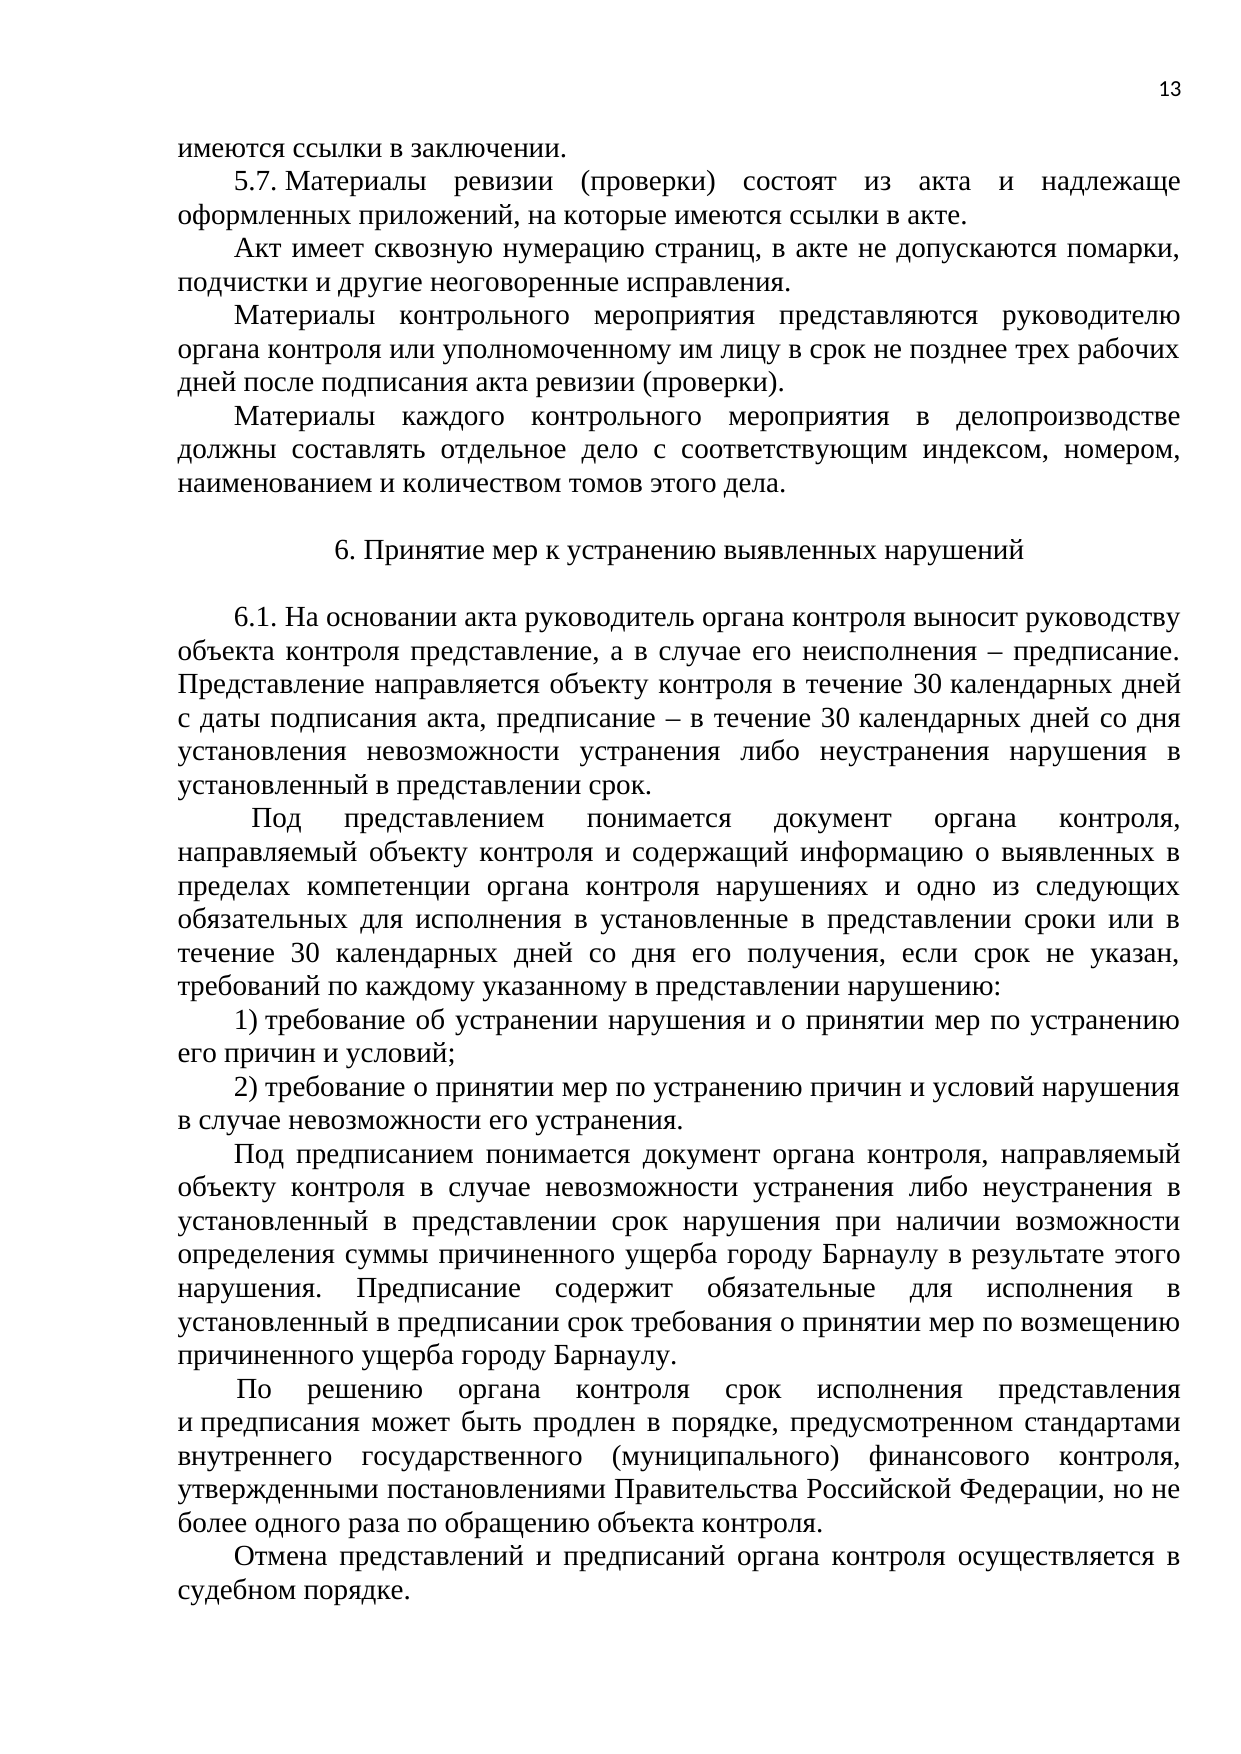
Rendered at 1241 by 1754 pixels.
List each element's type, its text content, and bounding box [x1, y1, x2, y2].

text По решению органа контроля срок исполнения представления и предписания может быть продлен в порядке, предусмотренном стандартами внутреннего государственного (муниципального) финансового контроля, утвержденными постановлениями Правительства Российской Федерации, но не более одного раза по обращению объекта контроля. [177, 1371, 1181, 1538]
text 5.7. Материалы ревизии (проверки) состоят из акта и надлежаще оформленных приложений, на которые имеются ссылки в акте. [177, 163, 1181, 230]
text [177, 130, 1181, 163]
text Материалы каждого контрольного мероприятия в делопроизводстве должны составлять отдельное дело с соответствующим индексом, номером, наименованием и количеством томов этого дела. [177, 398, 1181, 499]
text Материалы контрольного мероприятия представляются руководителю органа контроля или уполномоченному им лицу в срок не позднее трех рабочих дней после подписания акта ревизии (проверки). [177, 297, 1181, 398]
text Отмена представлений и предписаний органа контроля осуществляется в судебном порядке. [177, 1538, 1181, 1606]
text 2) требование о принятии мер по устранению причин и условий нарушения в случае невозможности его устранения. [177, 1069, 1181, 1136]
text 6.1. На основании акта руководитель органа контроля выносит руководству объекта контроля представление, а в случае его неисполнения – предписание. Представление направляется объекту контроля в течение 30 календарных дней с даты подписания акта, предписание – в течение 30 календарных дней со дня установления невозможности устранения либо неустранения нарушения в установленный в представлении срок. [177, 599, 1181, 801]
text 1) требование об устранении нарушения и о принятии мер по устранению его причин и условий; [177, 1002, 1181, 1069]
text Акт имеет сквозную нумерацию страниц, в акте не допускаются помарки, подчистки и другие неоговоренные исправления. [177, 230, 1181, 297]
text 6. Принятие мер к устранению выявленных нарушений [177, 532, 1181, 566]
text Под предписанием понимается документ органа контроля, направляемый объекту контроля в случае невозможности устранения либо неустранения в установленный в представлении срок нарушения при наличии возможности определения суммы причиненного ущерба городу Барнаулу в результате этого нарушения. Предписание содержит обязательные для исполнения в установленный в предписании срок требования о принятии мер по возмещению причиненного ущерба городу Барнаулу. [177, 1136, 1181, 1371]
text Под представлением понимается документ органа контроля, направляемый объекту контроля и содержащий информацию о выявленных в пределах компетенции органа контроля нарушениях и одно из следующих обязательных для исполнения в установленные в представлении сроки или в течение 30 календарных дней со дня его получения, если срок не указан, требований по каждому указанному в представлении нарушению: [177, 801, 1181, 1002]
